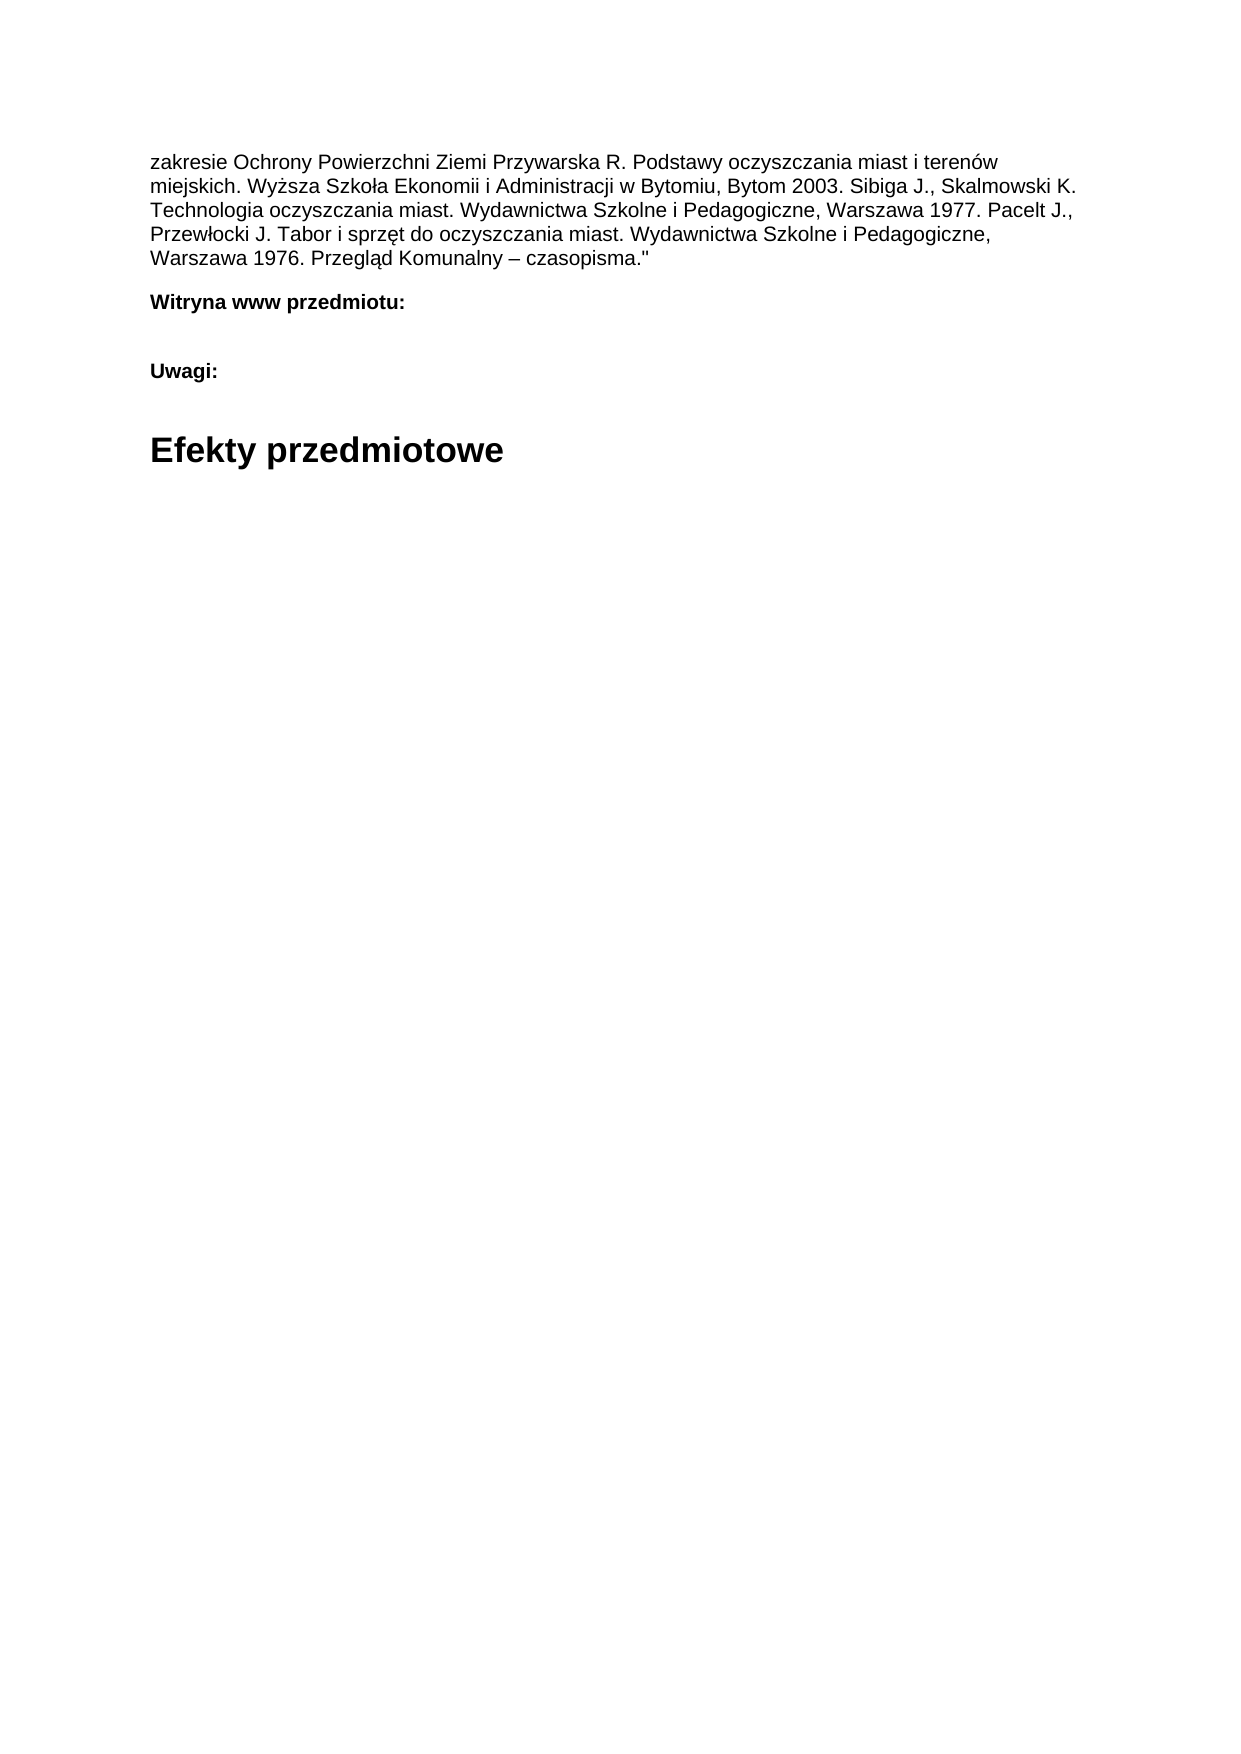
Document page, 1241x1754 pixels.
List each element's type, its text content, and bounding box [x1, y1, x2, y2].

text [150, 150, 1090, 270]
subtitle Efekty przedmiotowe [150, 429, 1090, 470]
text Uwagi: [150, 359, 1090, 383]
text Witryna www przedmiotu: [150, 289, 1090, 313]
